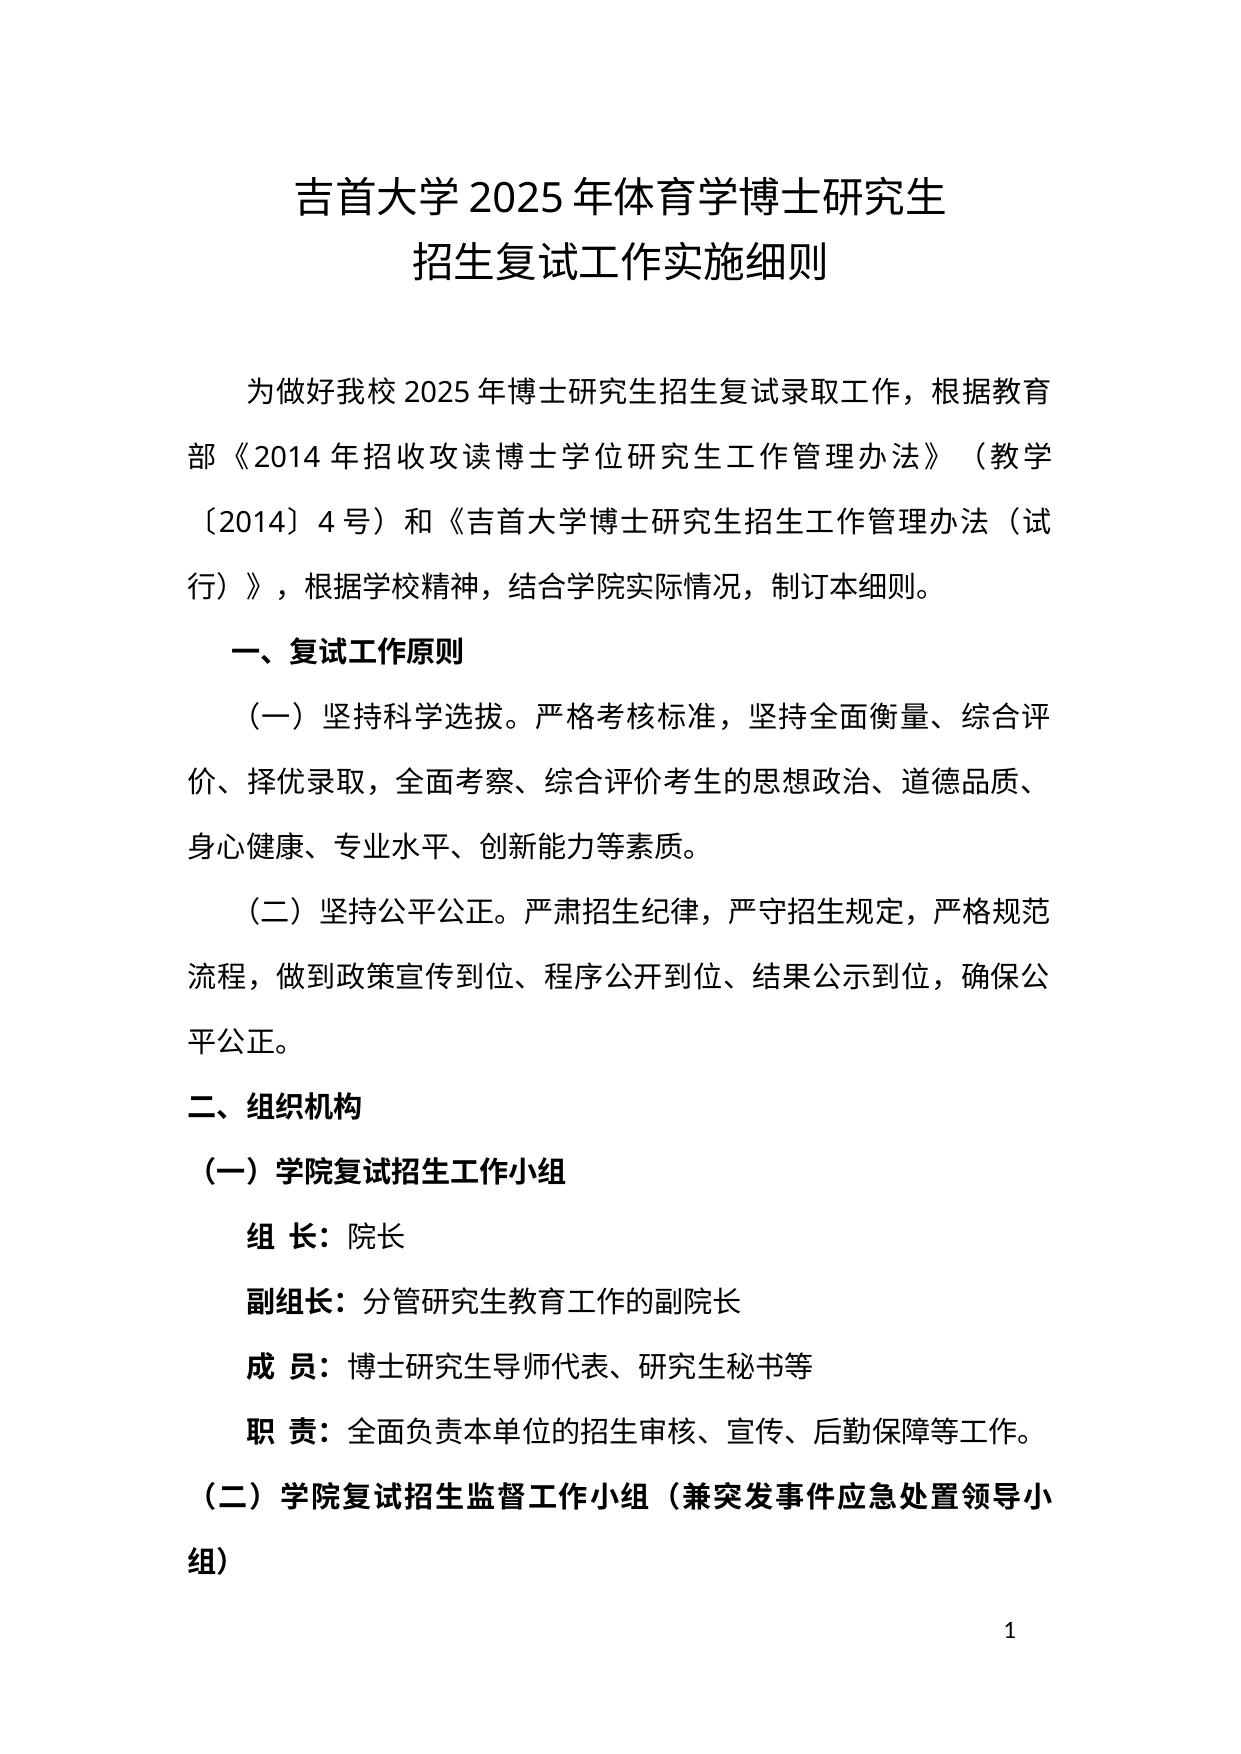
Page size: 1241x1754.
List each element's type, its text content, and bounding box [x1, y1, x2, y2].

list （二）学院复试招生监督工作小组（兼突发事件应急处置领导小组） [187, 1462, 1053, 1592]
text 二、组织机构 [187, 1072, 1053, 1137]
text 一、复试工作原则 [187, 617, 1053, 682]
text 职 责：全面负责本单位的招生审核、宣传、后勤保障等工作。 [187, 1397, 1053, 1462]
text 副组长：分管研究生教育工作的副院长 [187, 1267, 1053, 1332]
list （一）学院复试招生工作小组 [187, 1137, 1053, 1202]
text （二）坚持公平公正。严肃招生纪律，严守招生规定，严格规范流程，做到政策宣传到位、程序公开到位、结果公示到位，确保公平公正。 [187, 877, 1053, 1072]
text 成 员：博士研究生导师代表、研究生秘书等 [187, 1332, 1053, 1397]
text 招生复试工作实施细则 [187, 227, 1053, 292]
text 吉首大学2025年体育学博士研究生 [187, 162, 1053, 227]
text （一）坚持科学选拔。严格考核标准，坚持全面衡量、综合评价、择优录取，全面考察、综合评价考生的思想政治、道德品质、身心健康、专业水平、创新能力等素质。 [187, 682, 1053, 877]
text 为做好我校2025年博士研究生招生复试录取工作，根据教育部《2014年招收攻读博士学位研究生工作管理办法》（教学〔2014〕4号）和《吉首大学博士研究生招生工作管理办法（试行）》，根据学校精神，结合学院实际情况，制订本细则。 [187, 357, 1053, 617]
text 组 长：院长 [187, 1202, 1053, 1267]
